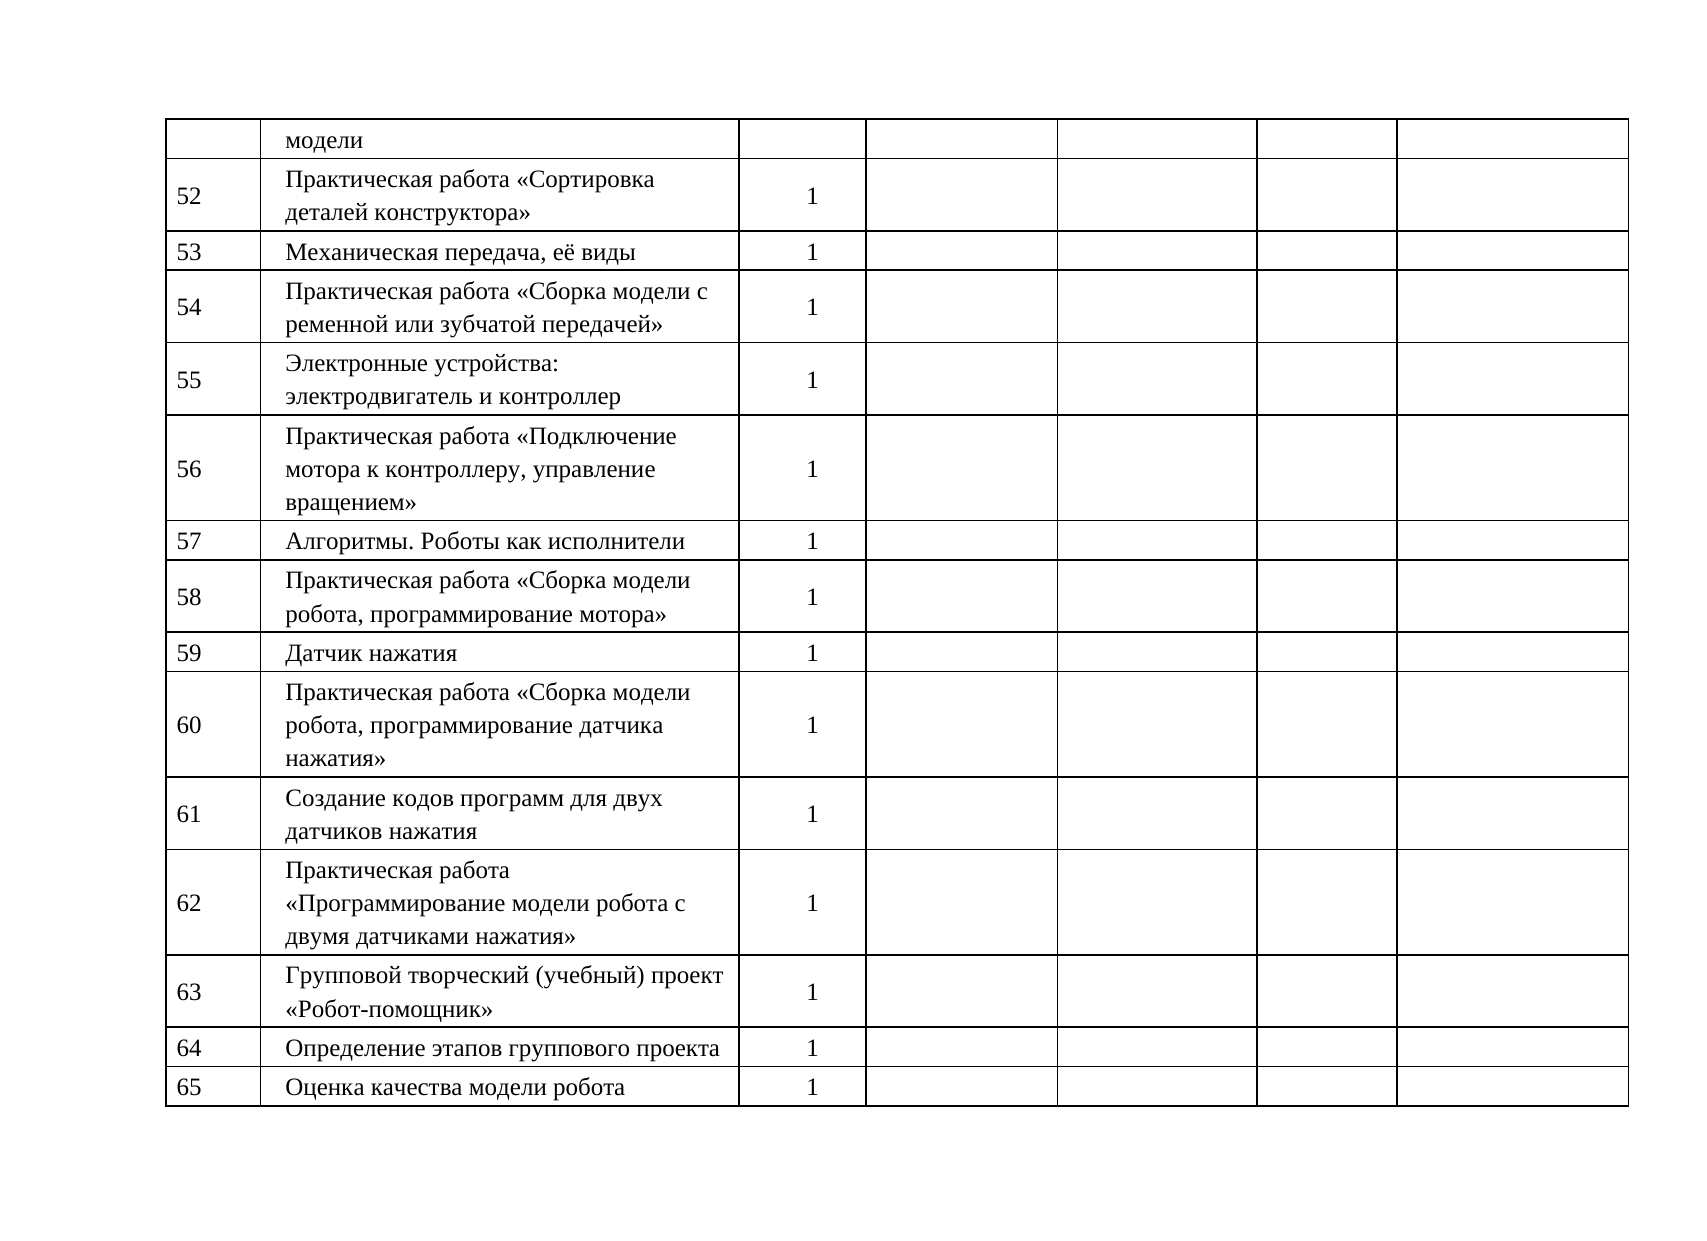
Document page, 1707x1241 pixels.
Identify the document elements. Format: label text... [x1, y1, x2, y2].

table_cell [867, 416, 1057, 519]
table_cell [1398, 159, 1628, 230]
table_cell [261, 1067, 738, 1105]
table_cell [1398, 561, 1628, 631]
table_cell 1 [740, 271, 865, 342]
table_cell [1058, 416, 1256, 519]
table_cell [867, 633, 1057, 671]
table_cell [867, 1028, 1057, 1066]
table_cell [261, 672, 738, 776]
table_cell 52 [167, 159, 260, 230]
table_cell 51 [167, 120, 260, 157]
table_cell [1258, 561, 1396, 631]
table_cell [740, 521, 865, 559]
table_cell [1398, 271, 1628, 342]
table_cell 55 [167, 343, 260, 414]
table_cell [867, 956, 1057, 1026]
table_cell [867, 120, 1057, 157]
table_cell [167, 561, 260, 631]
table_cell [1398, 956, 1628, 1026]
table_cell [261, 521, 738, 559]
table_cell [867, 232, 1057, 269]
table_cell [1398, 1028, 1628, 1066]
table_cell [1258, 271, 1396, 342]
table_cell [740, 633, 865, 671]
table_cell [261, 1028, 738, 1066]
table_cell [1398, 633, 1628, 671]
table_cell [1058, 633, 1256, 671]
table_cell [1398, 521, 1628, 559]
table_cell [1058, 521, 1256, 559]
table_cell 1 [740, 232, 865, 269]
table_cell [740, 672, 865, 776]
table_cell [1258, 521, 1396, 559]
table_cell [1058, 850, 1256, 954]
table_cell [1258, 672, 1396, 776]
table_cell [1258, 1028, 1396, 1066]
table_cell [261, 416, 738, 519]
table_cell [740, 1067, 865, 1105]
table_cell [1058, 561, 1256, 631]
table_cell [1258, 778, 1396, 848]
table_cell 1 [740, 159, 865, 230]
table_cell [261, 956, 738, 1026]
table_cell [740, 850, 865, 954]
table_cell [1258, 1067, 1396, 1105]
table_cell [867, 159, 1057, 230]
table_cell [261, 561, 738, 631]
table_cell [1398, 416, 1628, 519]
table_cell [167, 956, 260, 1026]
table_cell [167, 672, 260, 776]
table_cell [867, 271, 1057, 342]
table_cell [1058, 120, 1256, 157]
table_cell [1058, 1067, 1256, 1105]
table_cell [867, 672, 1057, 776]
table_cell [1258, 159, 1396, 230]
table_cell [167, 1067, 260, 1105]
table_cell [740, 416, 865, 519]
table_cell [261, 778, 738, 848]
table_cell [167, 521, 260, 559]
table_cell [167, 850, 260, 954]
table_cell Механическая передача, её виды [261, 232, 738, 269]
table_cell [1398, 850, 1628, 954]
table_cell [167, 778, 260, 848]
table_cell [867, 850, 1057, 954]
table_cell [1058, 271, 1256, 342]
table_cell [1258, 232, 1396, 269]
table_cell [261, 120, 738, 157]
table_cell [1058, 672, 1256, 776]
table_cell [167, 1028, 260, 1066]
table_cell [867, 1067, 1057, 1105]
table_cell [1058, 343, 1256, 414]
table_cell Практическая работа «Сортировка деталей конструктора» [261, 159, 738, 230]
table_cell Практическая работа «Сборка модели с ременной или зубчатой передачей» [261, 271, 738, 342]
table_cell [1258, 120, 1396, 157]
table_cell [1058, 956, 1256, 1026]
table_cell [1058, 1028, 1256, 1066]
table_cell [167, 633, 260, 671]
table_cell [1398, 120, 1628, 157]
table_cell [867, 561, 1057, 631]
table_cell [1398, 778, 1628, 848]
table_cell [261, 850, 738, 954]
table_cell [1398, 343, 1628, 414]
table_cell Электронные устройства: электродвигатель и контроллер [261, 343, 738, 414]
table_cell [1058, 232, 1256, 269]
table_cell 1 [740, 120, 865, 157]
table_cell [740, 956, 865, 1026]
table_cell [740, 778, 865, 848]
table_cell [1058, 159, 1256, 230]
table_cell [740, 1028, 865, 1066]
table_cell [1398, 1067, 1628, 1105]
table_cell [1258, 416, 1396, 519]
table_cell 54 [167, 271, 260, 342]
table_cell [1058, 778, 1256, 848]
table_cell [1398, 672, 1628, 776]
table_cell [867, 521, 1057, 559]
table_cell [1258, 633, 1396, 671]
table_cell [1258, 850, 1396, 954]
table_cell [1398, 232, 1628, 269]
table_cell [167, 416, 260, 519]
table_cell 1 [740, 343, 865, 414]
table_cell [867, 343, 1057, 414]
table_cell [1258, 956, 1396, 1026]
table_cell 53 [167, 232, 260, 269]
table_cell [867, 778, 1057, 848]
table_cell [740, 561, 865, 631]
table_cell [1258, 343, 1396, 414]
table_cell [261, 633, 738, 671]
